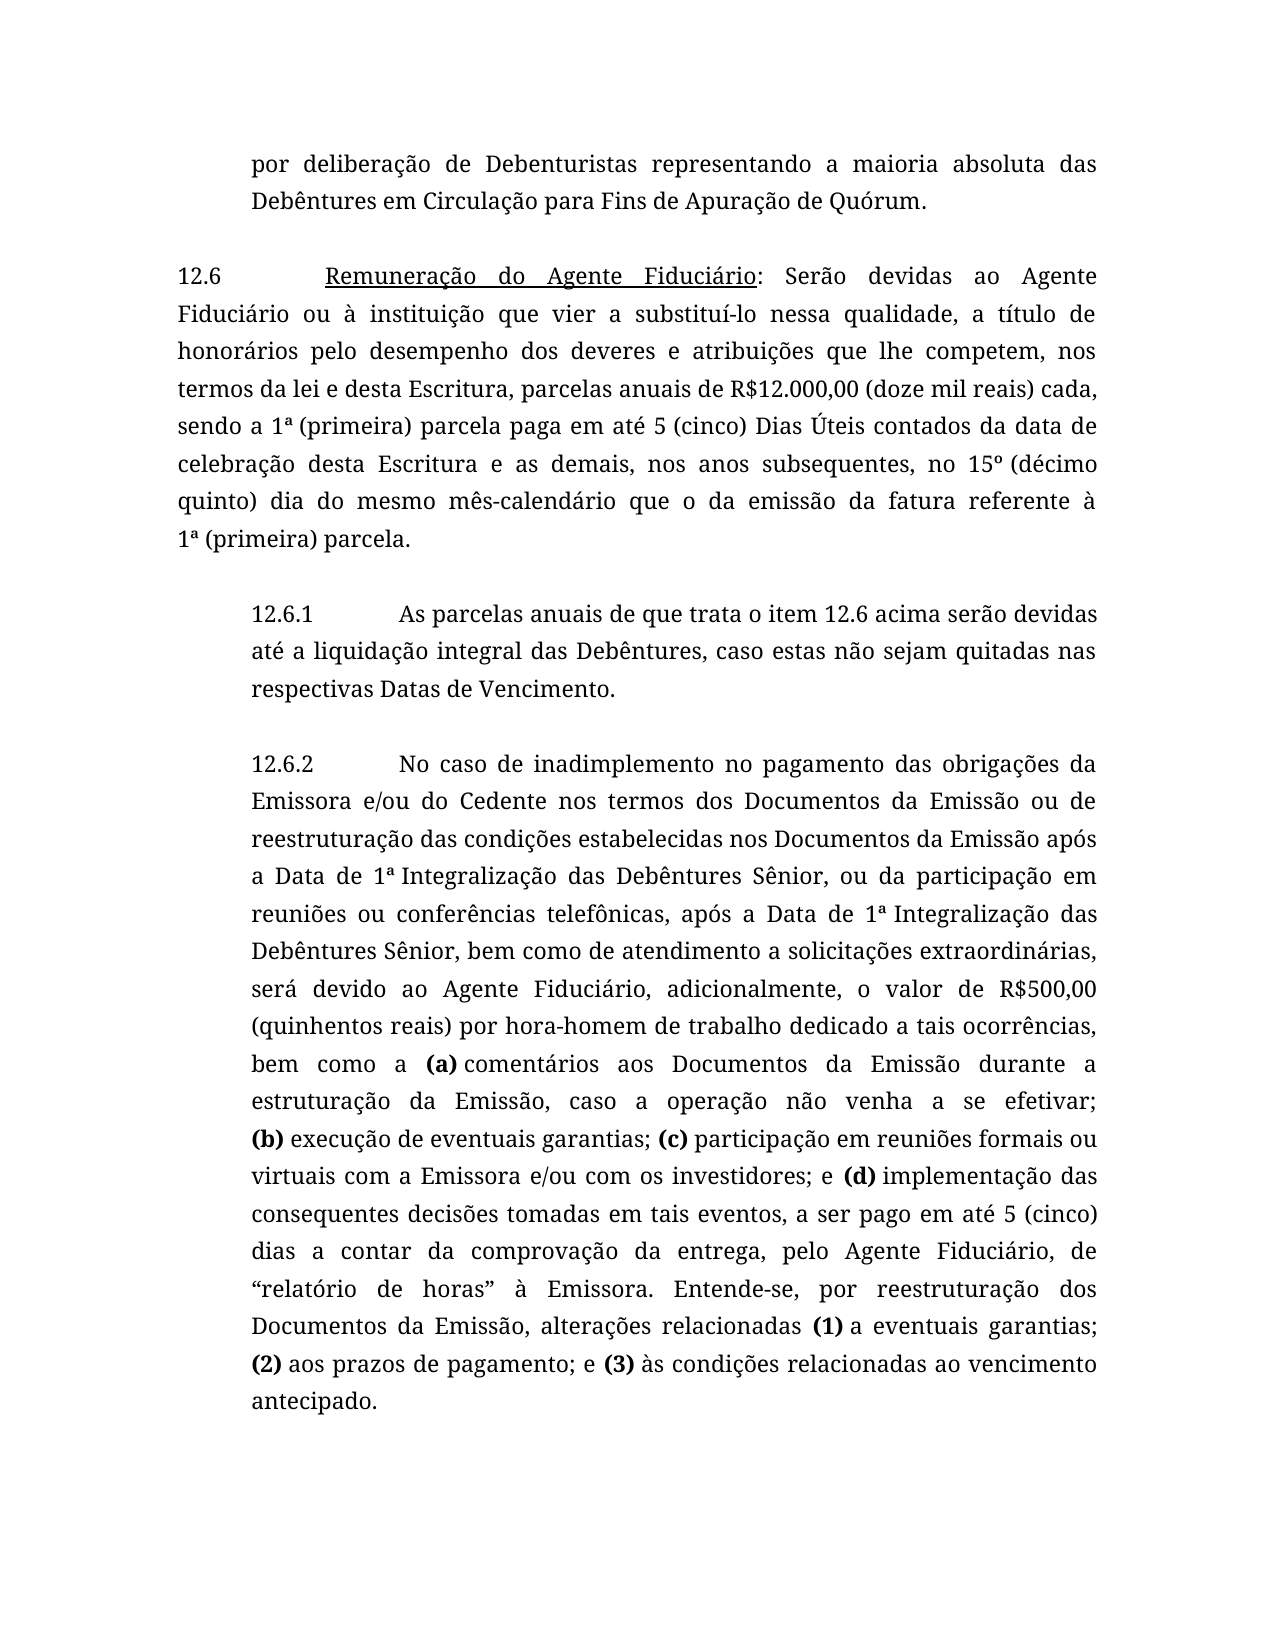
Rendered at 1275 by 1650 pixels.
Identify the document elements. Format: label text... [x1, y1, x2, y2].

text Remuneração do Agente Fiduciário: Serão devidas ao Agente Fiduciário ou à instituição que vier a substituí-lo nessa qualidade, a título de honorários pelo desempenho dos deveres e atribuições que lhe competem, nos termos da lei e desta Escritura, parcelas anuais de R$12.000,00 (doze mil reais) cada, sendo a 1ª (primeira) parcela paga em até 5 (cinco) Dias Úteis contados da data de celebração desta Escritura e as demais, nos anos subsequentes, no 15º (décimo quinto) dia do mesmo mês-calendário que o da emissão da fatura referente à 1ª (primeira) parcela. [177, 260, 1098, 554]
text As parcelas anuais de que trata o item 12.6 acima serão devidas até a liquidação integral das Debêntures, caso estas não sejam quitadas nas respectivas Datas de Vencimento. [251, 598, 1098, 704]
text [251, 148, 1098, 216]
list No caso de inadimplemento no pagamento das obrigações da Emissora e/ou do Cedente nos termos dos Documentos da Emissão ou de reestruturação das condições estabelecidas nos Documentos da Emissão após a Data de 1ª Integralização das Debêntures Sênior, ou da participação em reuniões ou conferências telefônicas, após a Data de 1ª Integralização das Debêntures Sênior, bem como de atendimento a solicitações extraordinárias, será devido ao Agente Fiduciário, adicionalmente, o valor de R$500,00 (quinhentos reais) por hora-homem de trabalho dedicado a tais ocorrências, bem como a (a) comentários aos Documentos da Emissão durante a estruturação da Emissão, caso a operação não venha a se efetivar; (b) execução de eventuais garantias; (c) participação em reuniões formais ou virtuais com a Emissora e/ou com os investidores; e (d) implementação das consequentes decisões tomadas em tais eventos, a ser pago em até 5 (cinco) dias a contar da comprovação da entrega, pelo Agente Fiduciário, de “relatório de horas” à Emissora. Entende-se, por reestruturação dos Documentos da Emissão, alterações relacionadas (1) a eventuais garantias; (2) aos prazos de pagamento; e (3) às condições relacionadas ao vencimento antecipado. [251, 748, 1098, 1416]
